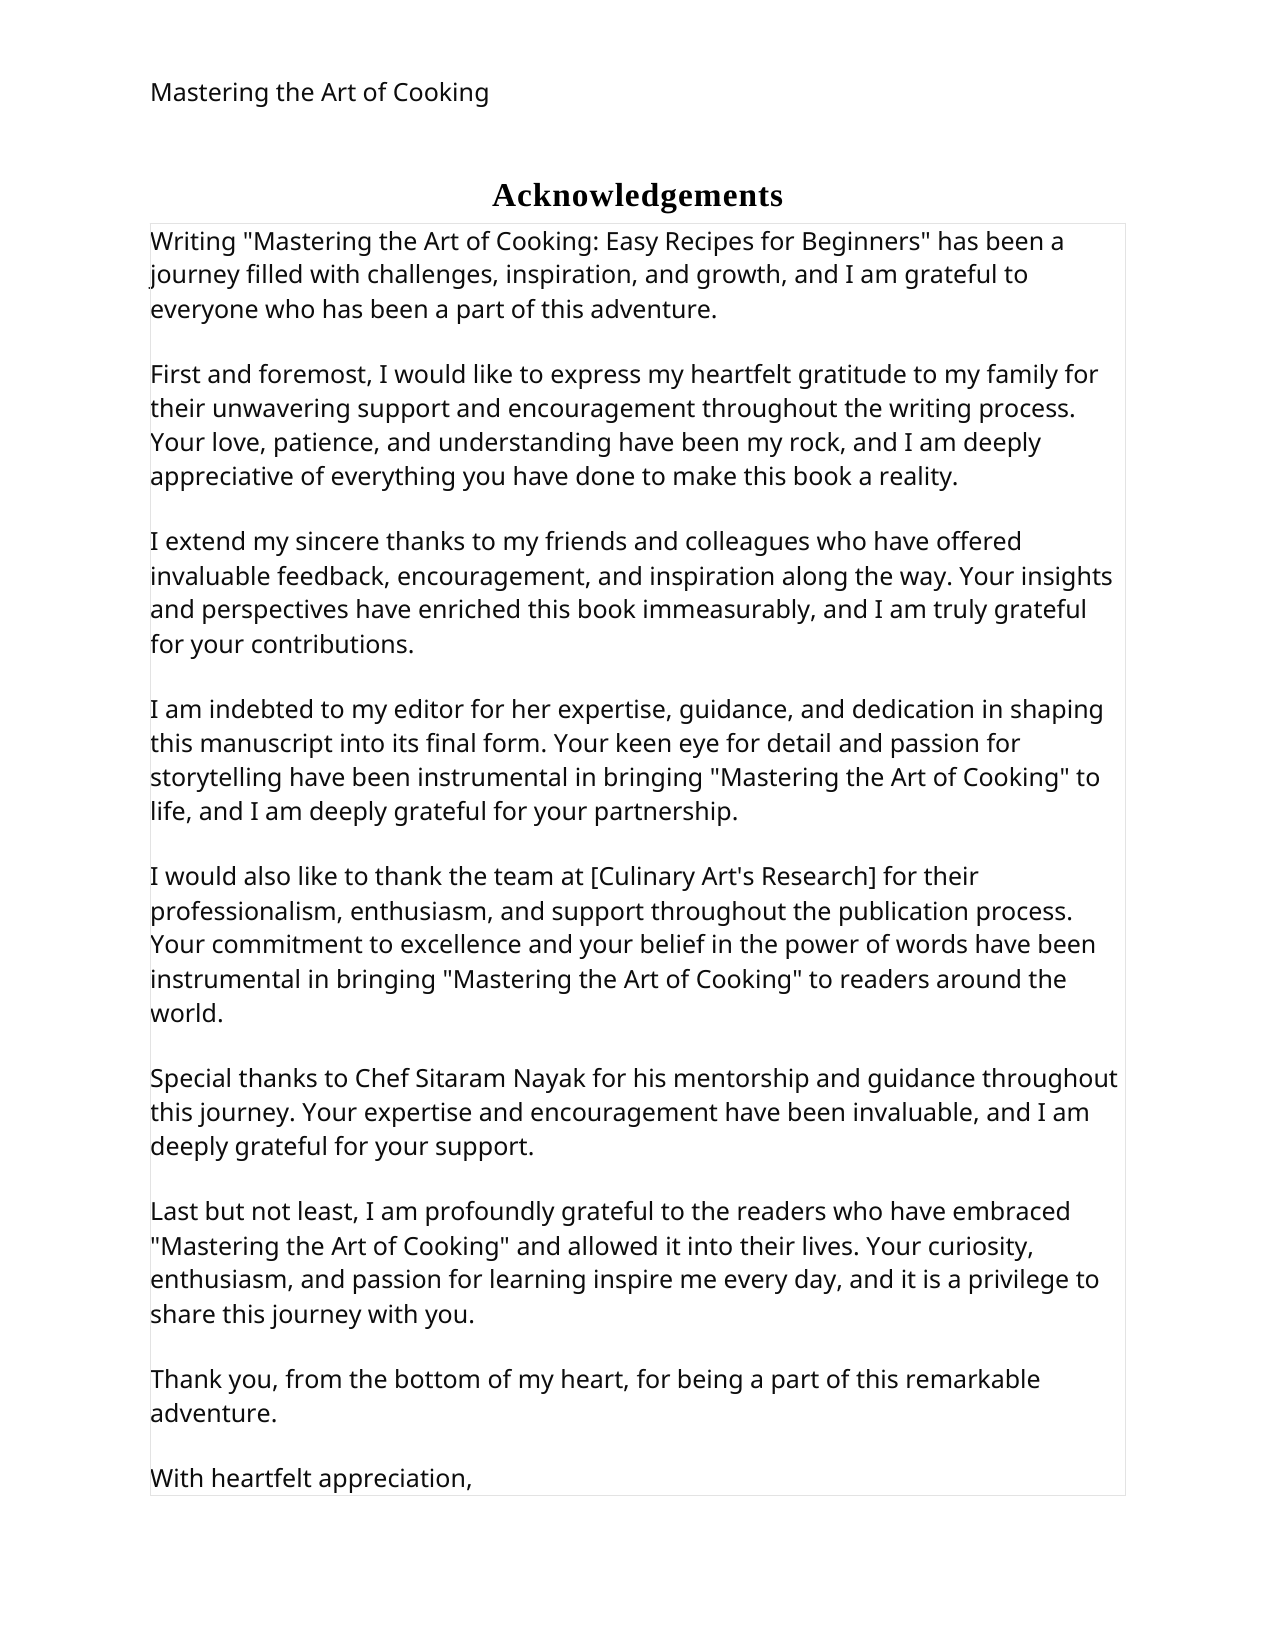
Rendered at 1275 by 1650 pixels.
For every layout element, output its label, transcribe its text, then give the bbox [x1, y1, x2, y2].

text Special thanks to Chef Sitaram Nayak for his mentorship and guidance throughout this journey. Your expertise and encouragement have been invaluable, and I am deeply grateful for your support. [151, 1060, 1125, 1163]
text With heartfelt appreciation, [151, 1460, 1125, 1495]
text Thank you, from the bottom of my heart, for being a part of this remarkable adventure. [151, 1361, 1125, 1430]
subtitle Acknowledgements [150, 175, 1125, 213]
text I extend my sincere thanks to my friends and colleagues who have offered invaluable feedback, encouragement, and inspiration along the way. Your insights and perspectives have enriched this book immeasurably, and I am truly grateful for your contributions. [151, 523, 1125, 660]
text Last but not least, I am profoundly grateful to the readers who have embraced "Mastering the Art of Cooking" and allowed it into their lives. Your curiosity, enthusiasm, and passion for learning inspire me every day, and it is a privilege to share this journey with you. [151, 1193, 1125, 1330]
text Writing "Mastering the Art of Cooking: Easy Recipes for Beginners" has been a journey filled with challenges, inspiration, and growth, and I am grateful to everyone who has been a part of this adventure. [151, 224, 1125, 325]
text I am indebted to my editor for her expertise, guidance, and dedication in shaping this manuscript into its final form. Your keen eye for detail and passion for storytelling have been instrumental in bringing "Mastering the Art of Cooking" to life, and I am deeply grateful for your partnership. [151, 691, 1125, 828]
text First and foremost, I would like to express my heartfelt gratitude to my family for their unwavering support and encouragement throughout the writing process. Your love, patience, and understanding have been my rock, and I am deeply appreciative of everything you have done to make this book a reality. [151, 356, 1125, 493]
text I would also like to thank the team at [Culinary Art's Research] for their professionalism, enthusiasm, and support throughout the publication process. Your commitment to excellence and your belief in the power of words have been instrumental in bringing "Mastering the Art of Cooking" to readers around the world. [151, 858, 1125, 1029]
